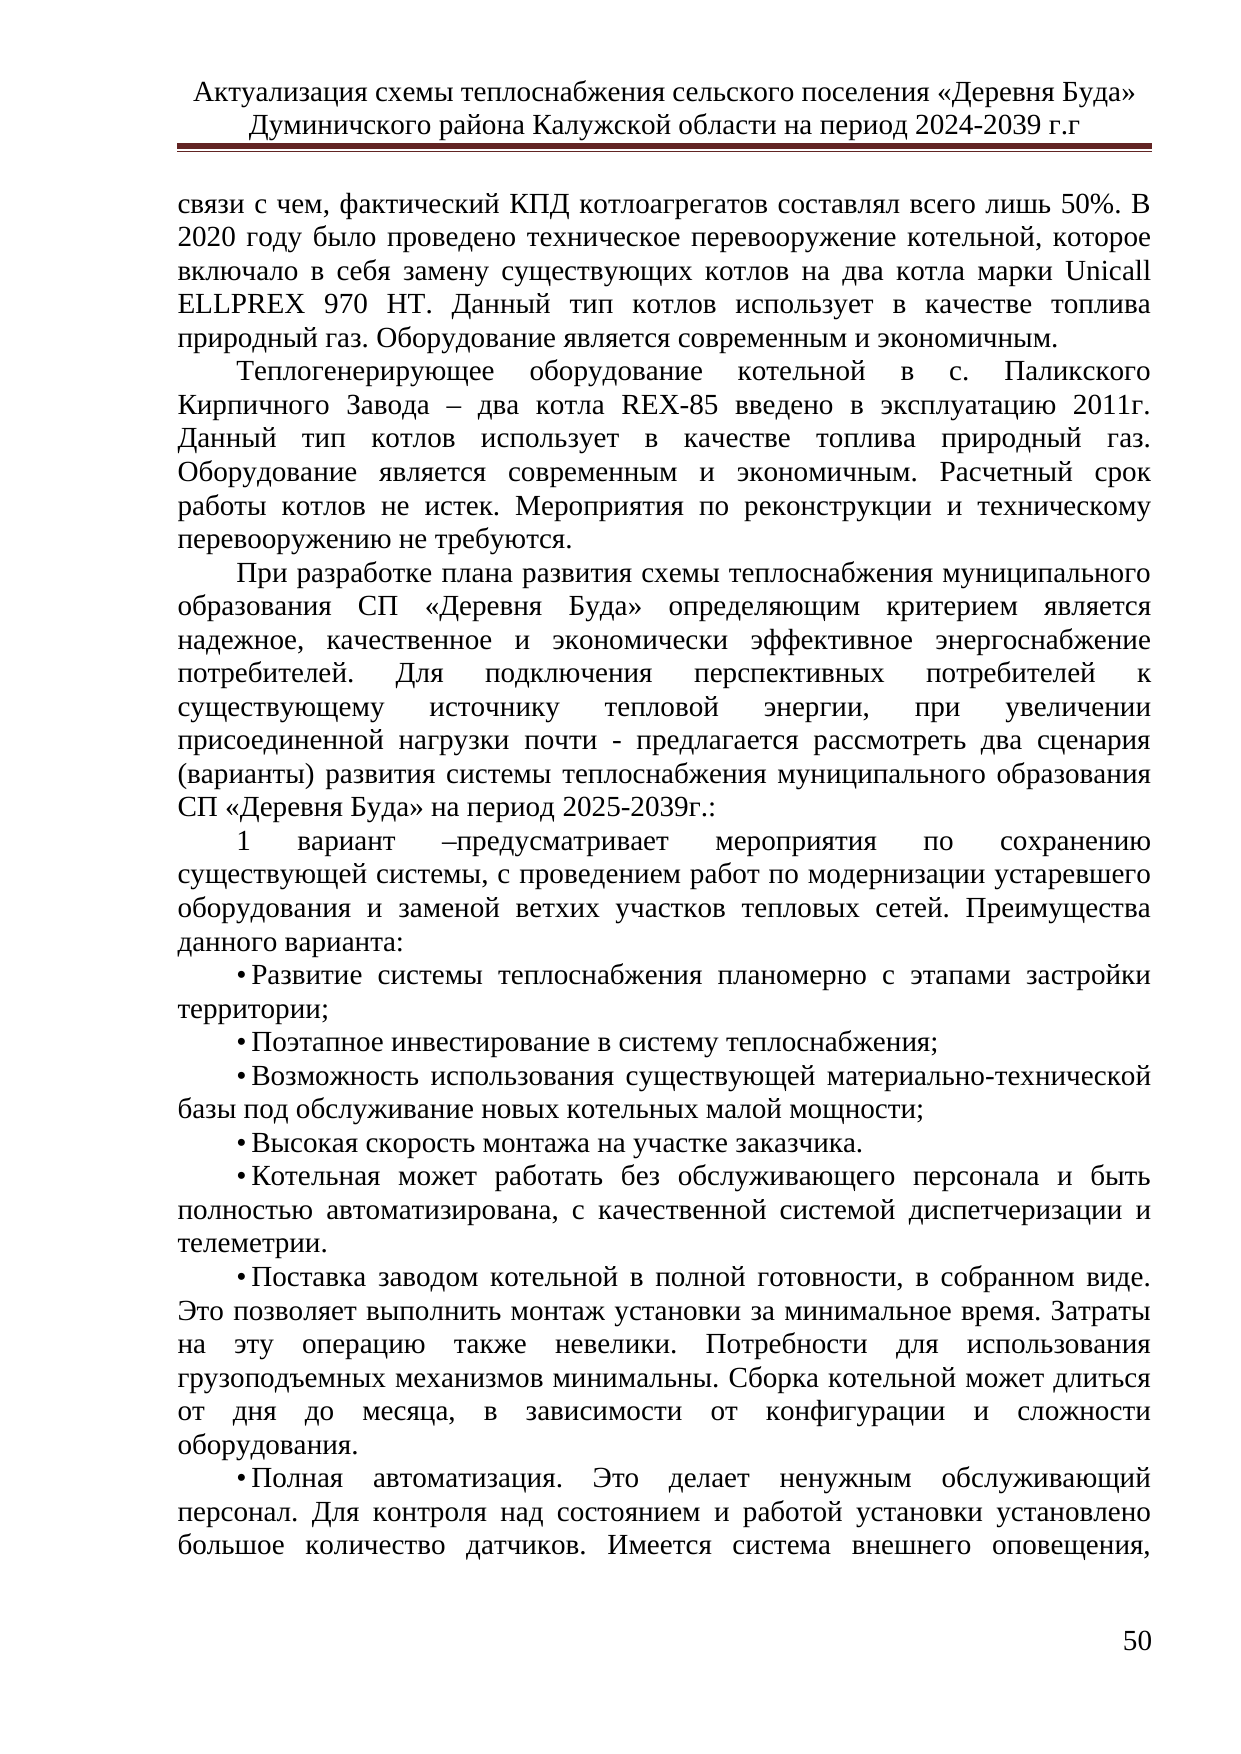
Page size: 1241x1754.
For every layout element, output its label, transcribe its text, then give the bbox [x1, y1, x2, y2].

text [177, 1460, 1152, 1561]
text • Поэтапное инвестирование в систему теплоснабжения; [177, 1024, 1152, 1058]
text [177, 186, 1152, 353]
text • Возможность использования существующей материально-технической базы под обслуживание новых котельных малой мощности; [177, 1058, 1152, 1125]
text • Развитие системы теплоснабжения планомерно с этапами застройки территории; [177, 957, 1152, 1024]
text Теплогенерирующее оборудование котельной в с. Паликского Кирпичного Завода – два котла REX-85 введено в эксплуатацию 2011г. Данный тип котлов использует в качестве топлива природный газ. Оборудование является современным и экономичным. Расчетный срок работы котлов не истек. Мероприятия по реконструкции и техническому перевооружению не требуются. [177, 353, 1152, 555]
text При разработке плана развития схемы теплоснабжения муниципального образования СП «Деревня Буда» определяющим критерием является надежное, качественное и экономически эффективное энергоснабжение потребителей. Для подключения перспективных потребителей к существующему источнику тепловой энергии, при увеличении присоединенной нагрузки почти - предлагается рассмотреть два сценария (варианты) развития системы теплоснабжения муниципального образования СП «Деревня Буда» на период 2025-2039г.: [177, 555, 1152, 823]
text 1 вариант –предусматривает мероприятия по сохранению существующей системы, с проведением работ по модернизации устаревшего оборудования и заменой ветхих участков тепловых сетей. Преимущества данного варианта: [177, 823, 1152, 957]
text • Высокая скорость монтажа на участке заказчика. [177, 1125, 1152, 1158]
text • Поставка заводом котельной в полной готовности, в собранном виде. Это позволяет выполнить монтаж установки за минимальное время. Затраты на эту операцию также невелики. Потребности для использования грузоподъемных механизмов минимальны. Сборка котельной может длиться от дня до месяца, в зависимости от конфигурации и сложности оборудования. [177, 1259, 1152, 1460]
text • Котельная может работать без обслуживающего персонала и быть полностью автоматизирована, с качественной системой диспетчеризации и телеметрии. [177, 1158, 1152, 1259]
